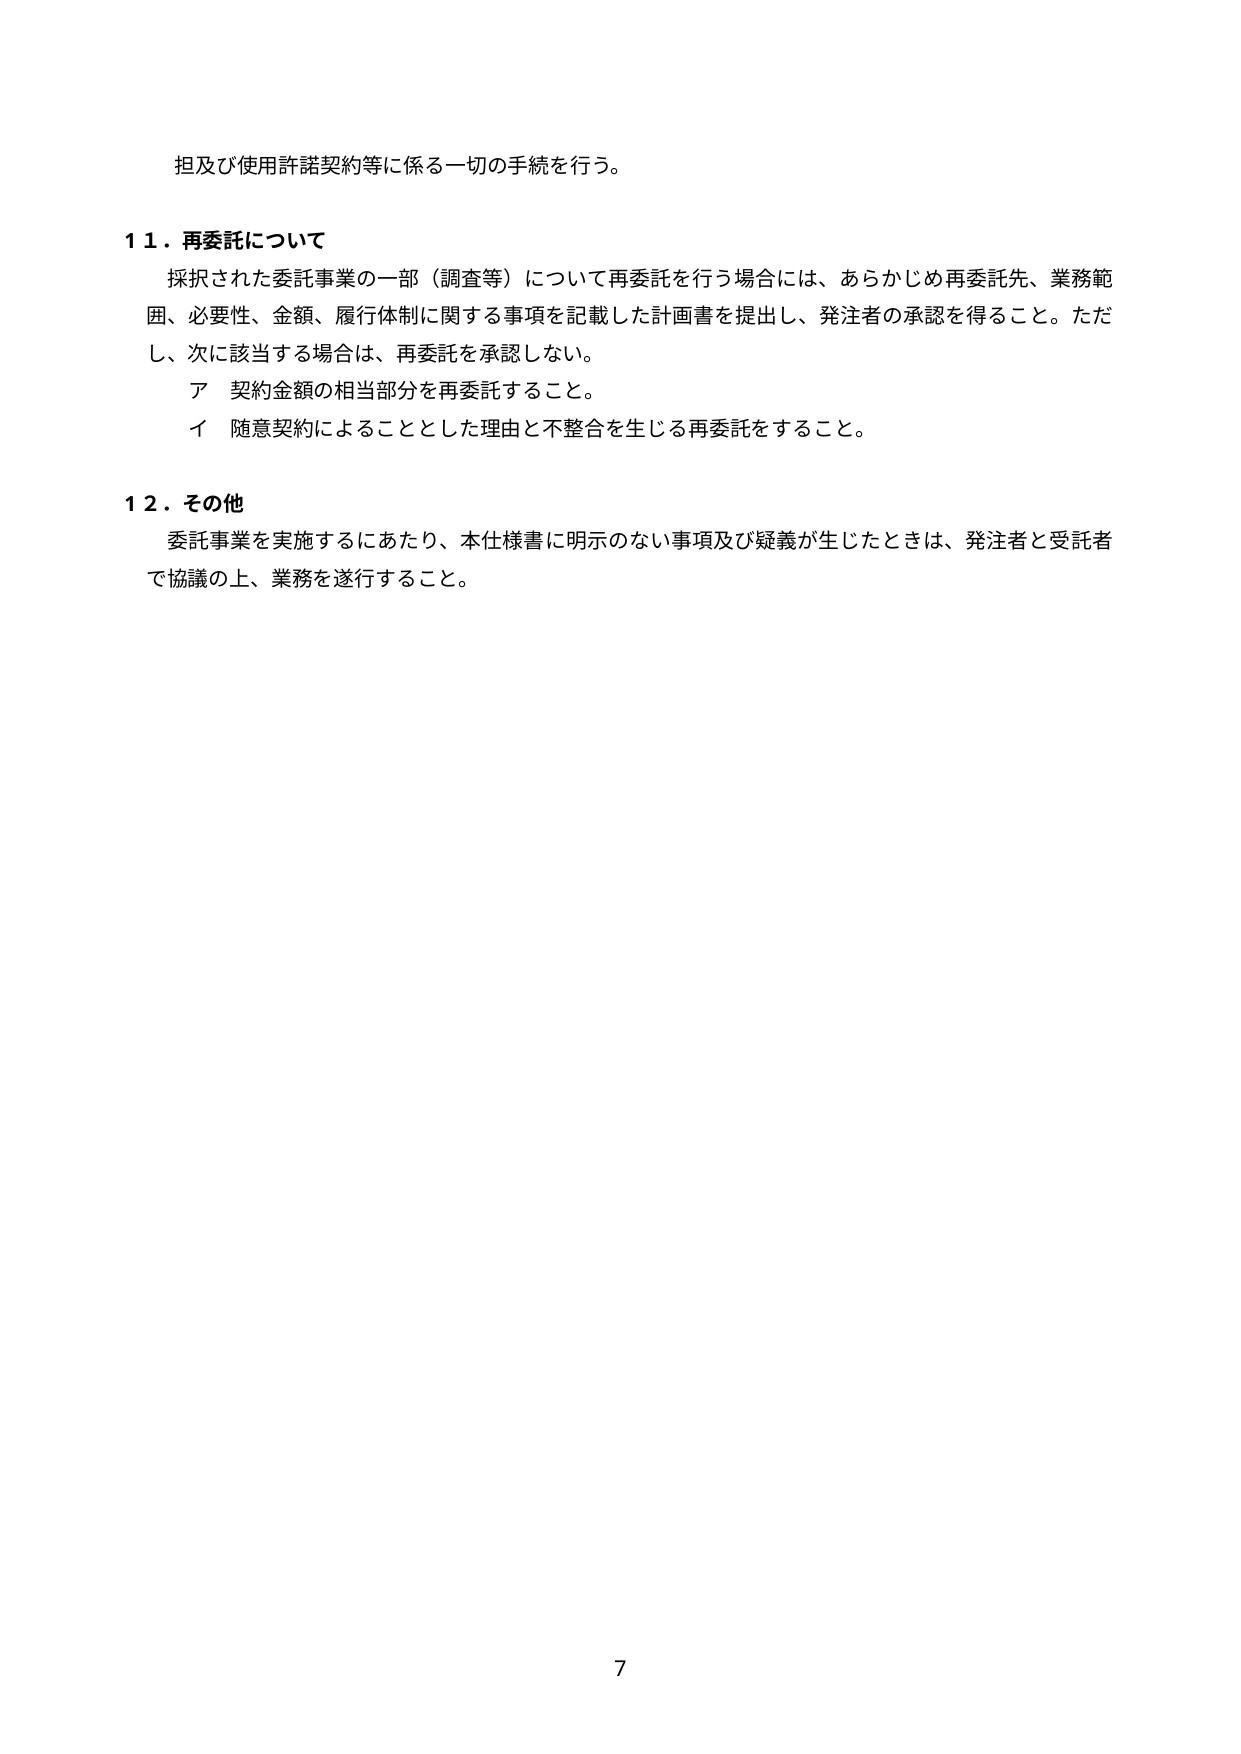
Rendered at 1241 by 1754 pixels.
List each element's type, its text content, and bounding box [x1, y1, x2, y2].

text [153, 146, 1116, 183]
text 1１．再委託について [124, 221, 1116, 258]
text 委託事業を実施するにあたり、本仕様書に明示のない事項及び疑義が生じたときは、発注者と受託者で協議の上、業務を遂行すること。 [146, 521, 1116, 596]
text 1２．その他 [124, 483, 1116, 521]
text イ 随意契約によることとした理由と不整合を生じる再委託をすること。 [168, 408, 1116, 446]
text 採択された委託事業の一部（調査等）について再委託を行う場合には、あらかじめ再委託先、業務範囲、必要性、金額、履行体制に関する事項を記載した計画書を提出し、発注者の承認を得ること。ただし、次に該当する場合は、再委託を承認しない。 [146, 258, 1116, 371]
text ア 契約金額の相当部分を再委託すること。 [168, 371, 1116, 408]
